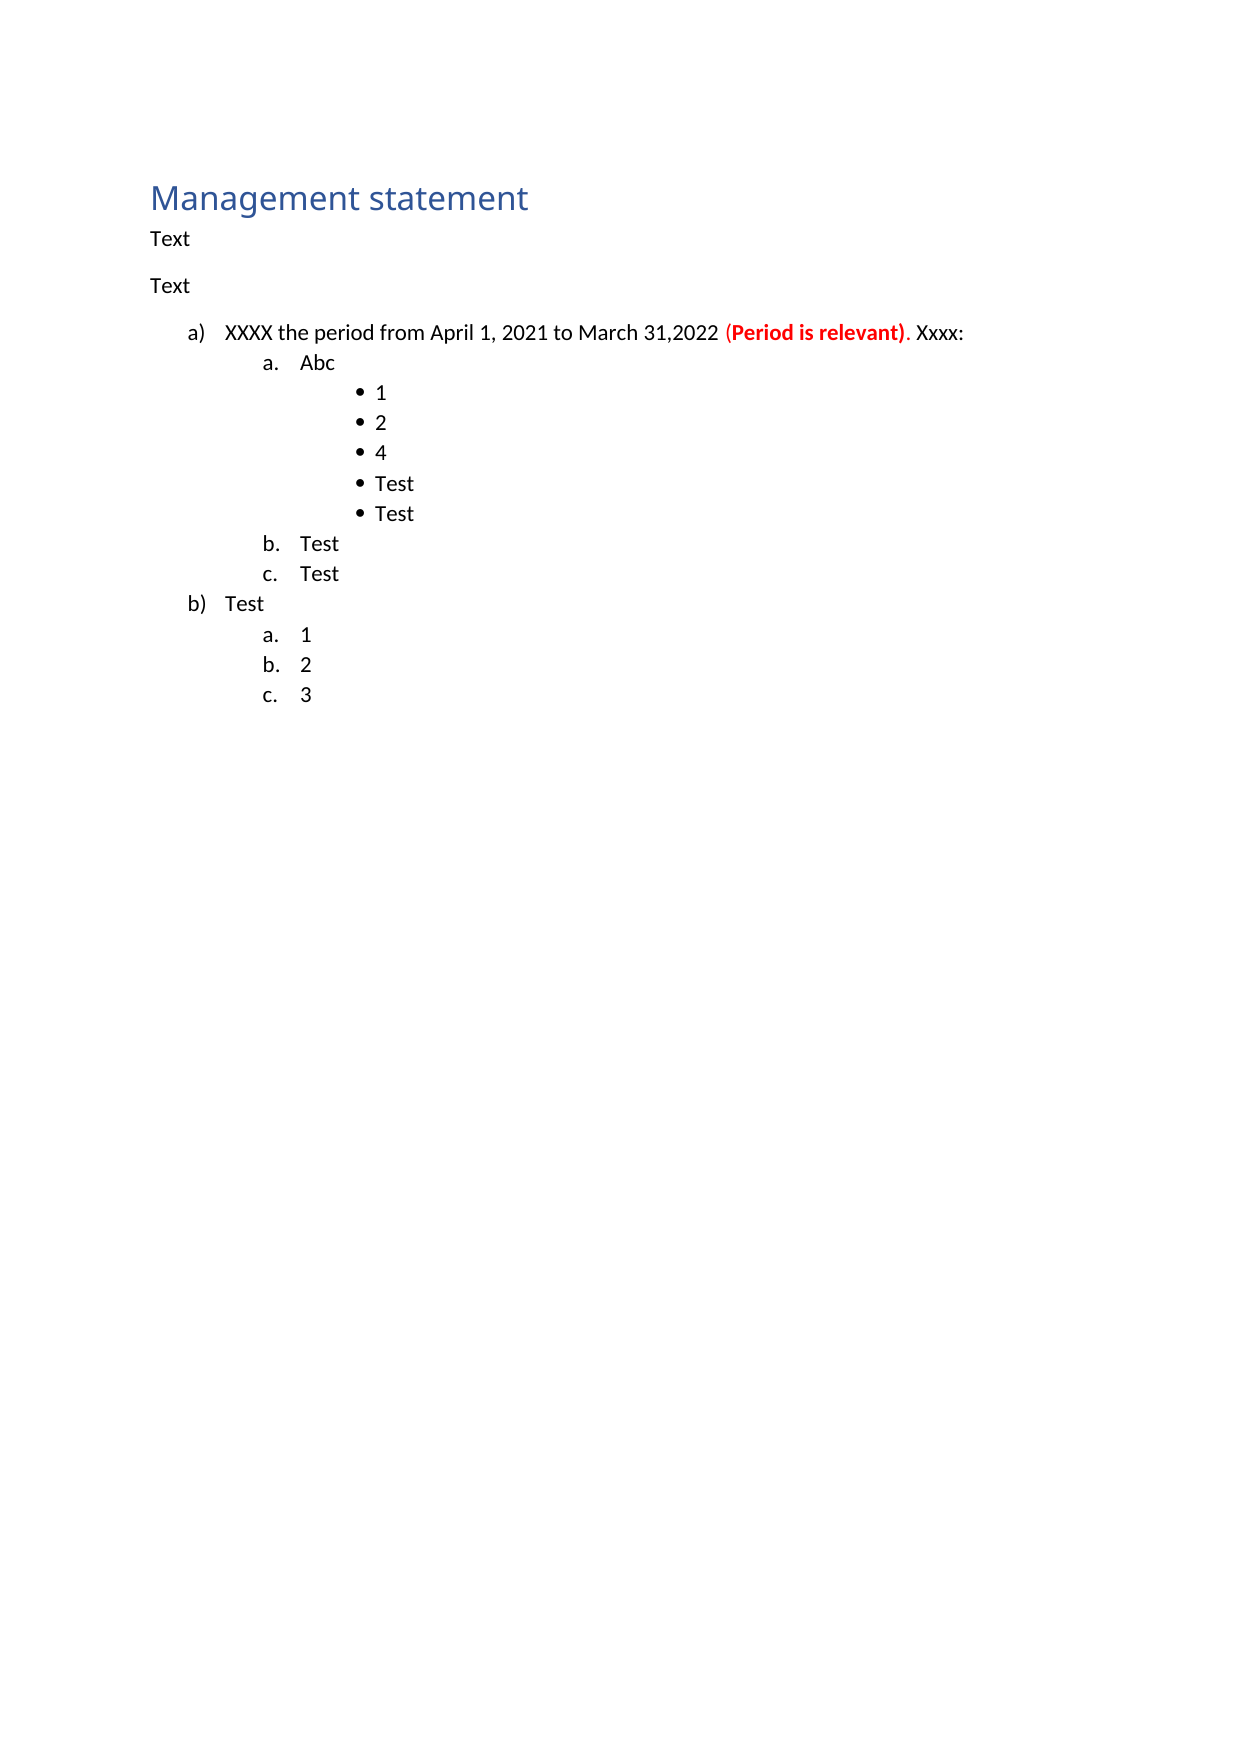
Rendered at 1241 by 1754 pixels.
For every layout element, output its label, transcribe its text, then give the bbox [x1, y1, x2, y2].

list Test [356, 499, 1090, 527]
list XXXX the period from April 1, 2021 to March 31,2022 (Period is relevant). Xxxx: [187, 318, 1090, 346]
list 2 [262, 650, 1090, 678]
list 1 [262, 620, 1090, 648]
list Test [262, 529, 1090, 557]
subtitle Management statement [150, 175, 1090, 220]
list 2 [356, 408, 1090, 436]
list Test [356, 469, 1090, 497]
list Test [262, 559, 1090, 587]
list 3 [262, 680, 1090, 708]
text Text [150, 224, 1090, 252]
list 1 [356, 378, 1090, 406]
list 4 [356, 438, 1090, 467]
text Text [150, 271, 1090, 299]
list Abc [262, 348, 1090, 376]
list Test [187, 589, 1090, 618]
